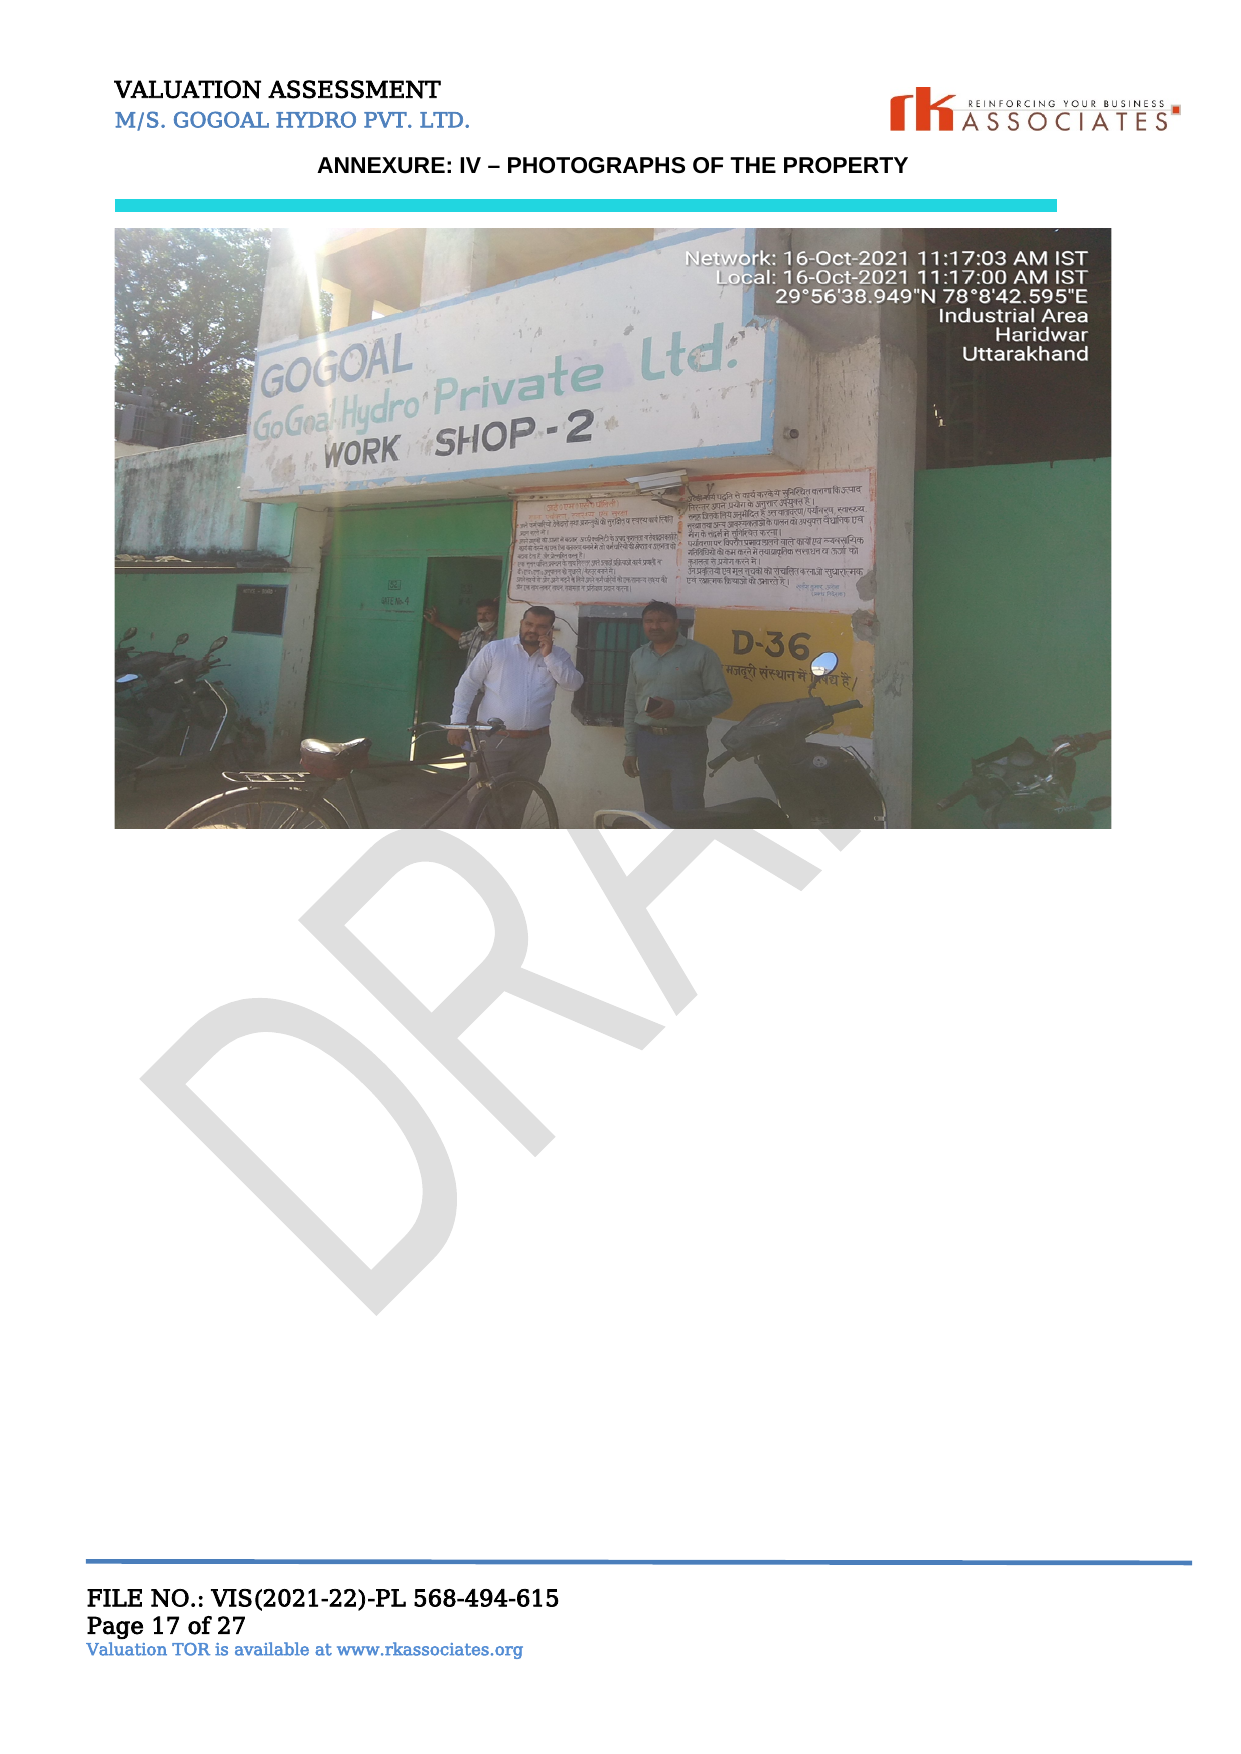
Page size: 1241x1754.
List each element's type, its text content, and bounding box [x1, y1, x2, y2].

text ANNEXURE: IV – PHOTOGRAPHS OF THE PROPERTY [114, 152, 1111, 178]
picture [890, 87, 1181, 131]
